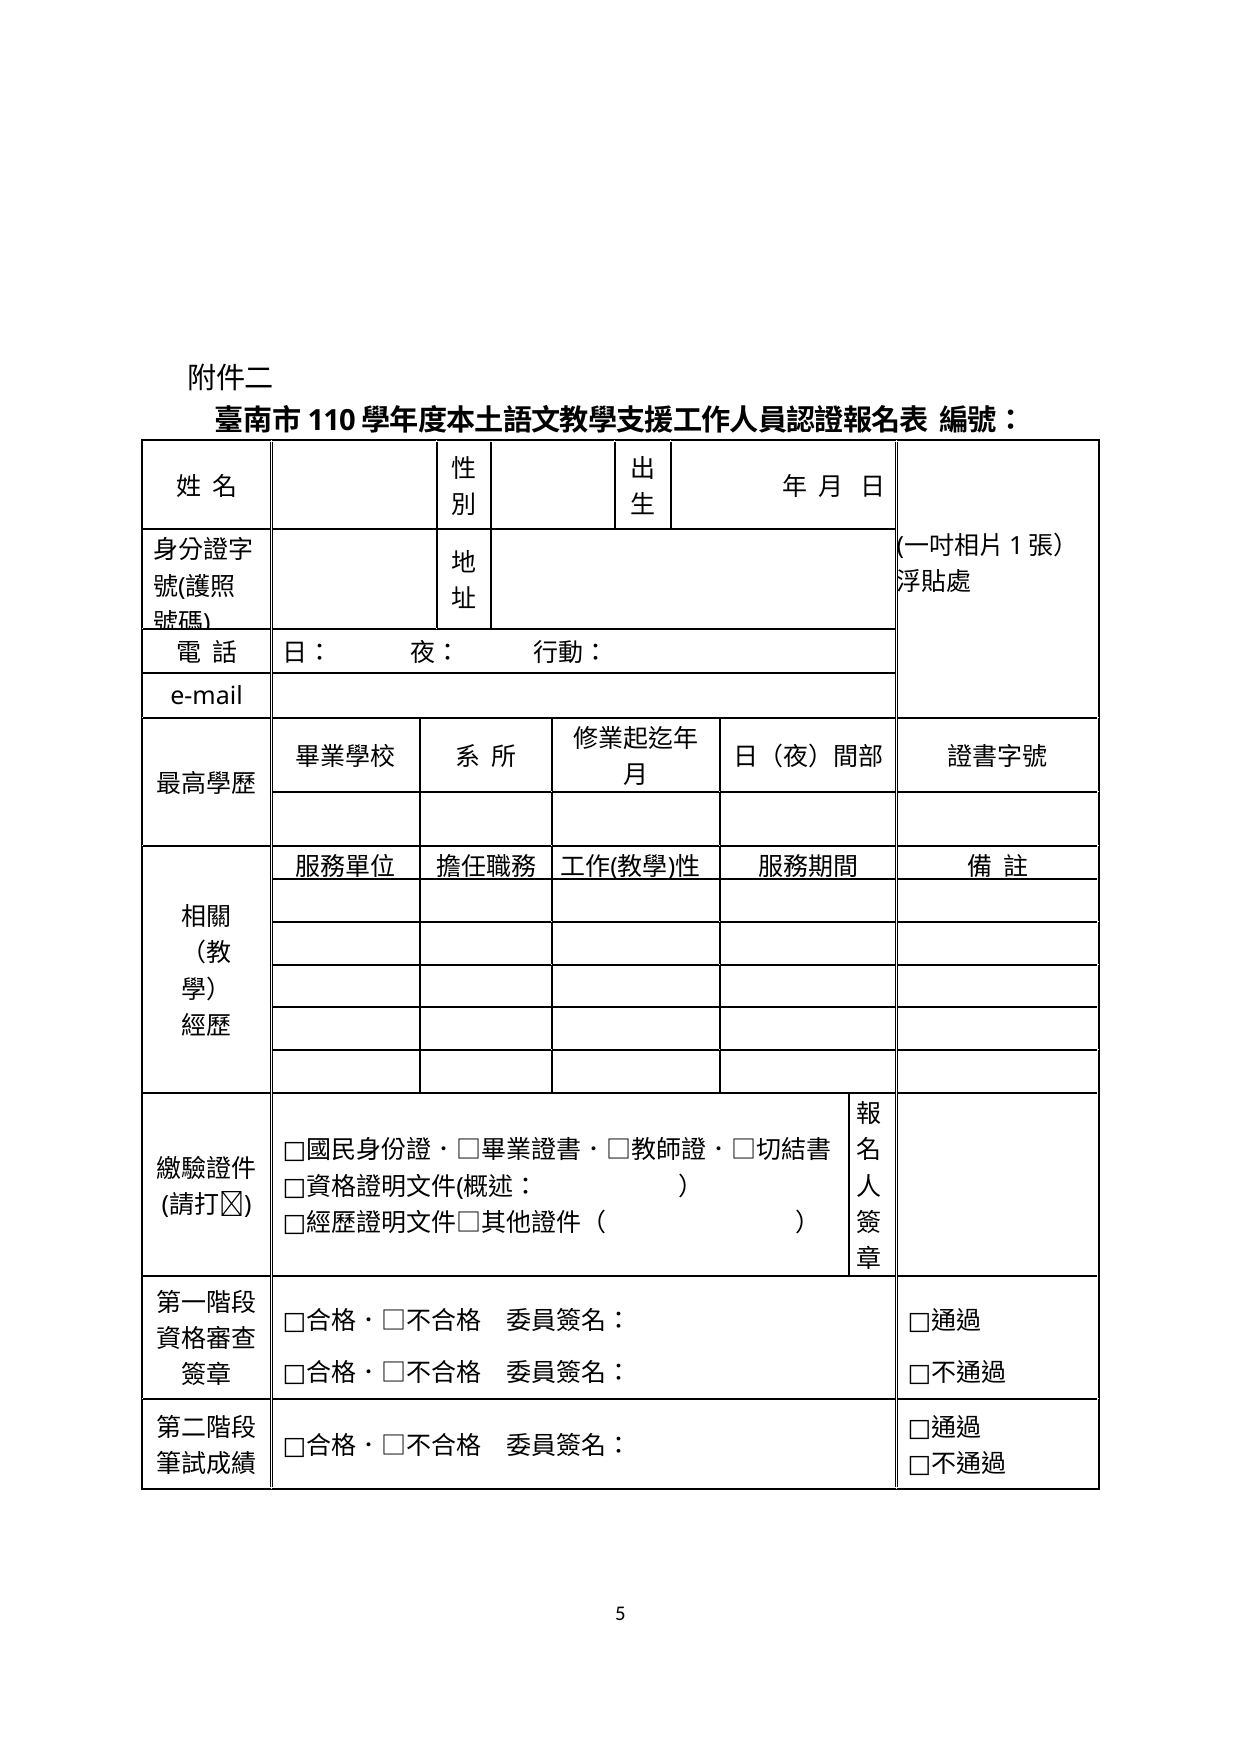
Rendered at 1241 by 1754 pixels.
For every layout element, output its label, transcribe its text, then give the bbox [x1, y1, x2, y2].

table_cell [421, 966, 551, 1006]
table_cell [273, 923, 419, 963]
table_cell [898, 921, 1098, 963]
table_cell [553, 966, 719, 1006]
table_cell 畢業學校 [273, 719, 419, 791]
table_cell [421, 793, 551, 844]
table_cell 服務單位 [273, 847, 419, 878]
table_cell □通過 □不通過 [896, 1398, 1098, 1488]
table_cell e-mail [143, 674, 270, 717]
table_header 出生 [616, 441, 670, 528]
table_cell [273, 793, 419, 844]
table_cell [898, 964, 1098, 1006]
table_cell □合格．□不合格 委員簽名： □合格．□不合格 委員簽名： [273, 1277, 895, 1397]
table_cell [273, 674, 895, 717]
table_cell [553, 793, 719, 844]
table_cell 第一階段 資格審查簽章 [143, 1277, 270, 1397]
table_cell 備 註 [898, 845, 1098, 878]
table_cell 地址 [438, 530, 490, 627]
table_cell [898, 1006, 1098, 1049]
table_cell 第二階段 筆試成績 [143, 1400, 271, 1488]
table_cell [721, 1008, 895, 1049]
table_cell [553, 923, 719, 963]
table_cell [898, 878, 1098, 921]
table_cell [721, 1051, 895, 1092]
table_cell [421, 880, 551, 921]
table_cell [721, 966, 895, 1006]
table_cell [553, 1051, 719, 1092]
table_cell [273, 1008, 419, 1049]
table_cell 繳驗證件 (請打) [143, 1094, 270, 1275]
table_cell 最高學歷 [143, 719, 270, 844]
table_header (一吋相片1張）浮貼處 [898, 441, 1098, 717]
table_cell 擔任職務 [421, 847, 551, 878]
table_cell [553, 1008, 719, 1049]
table_cell 工作(教學)性質 [553, 847, 719, 878]
table_cell [273, 966, 419, 1006]
table_cell [721, 793, 895, 844]
table_cell □合格．□不合格 委員簽名： [271, 1400, 896, 1488]
table_header [492, 441, 614, 528]
table_cell [273, 880, 419, 921]
table_header 年 月 日 [672, 441, 895, 528]
table_cell □國民身份證．□畢業證書．□教師證．□切結書 □資格證明文件(概述： ） □經歷證明文件□其他證件（ ） [273, 1094, 848, 1275]
table_cell [898, 791, 1098, 844]
table_cell [421, 1008, 551, 1049]
table_cell [492, 530, 895, 627]
table_cell [721, 880, 895, 921]
table_cell 修業起迄年月 [553, 719, 719, 791]
table_cell 電 話 [143, 630, 270, 672]
table_cell □通過 □不通過 [898, 1275, 1098, 1397]
table_cell [421, 923, 551, 963]
table_cell 日（夜）間部 [721, 719, 895, 791]
text 附件二 [187, 354, 1053, 397]
table_cell 身分證字號(護照號碼) [143, 530, 270, 627]
table_header 性別 [438, 441, 490, 528]
text 臺南市110學年度本土語文教學支援工作人員認證報名表 編號： [187, 397, 1053, 439]
table_cell 日： 夜： 行動： [273, 630, 895, 672]
table_cell 服務期間 [721, 847, 895, 878]
table_cell [721, 923, 895, 963]
table_cell [898, 1049, 1099, 1092]
table_header [273, 441, 436, 528]
table_cell [273, 530, 436, 627]
table_cell [273, 1051, 419, 1092]
table_cell 系 所 [421, 719, 551, 791]
table_cell 報名人 簽章 [850, 1094, 895, 1275]
table_cell 證書字號 [898, 717, 1098, 791]
table_header 姓 名 [143, 441, 270, 528]
table_cell [421, 1051, 551, 1092]
table_cell [898, 1092, 1098, 1275]
table_cell [553, 880, 719, 921]
table_cell 相關（教學） 經歷 [143, 847, 270, 1092]
